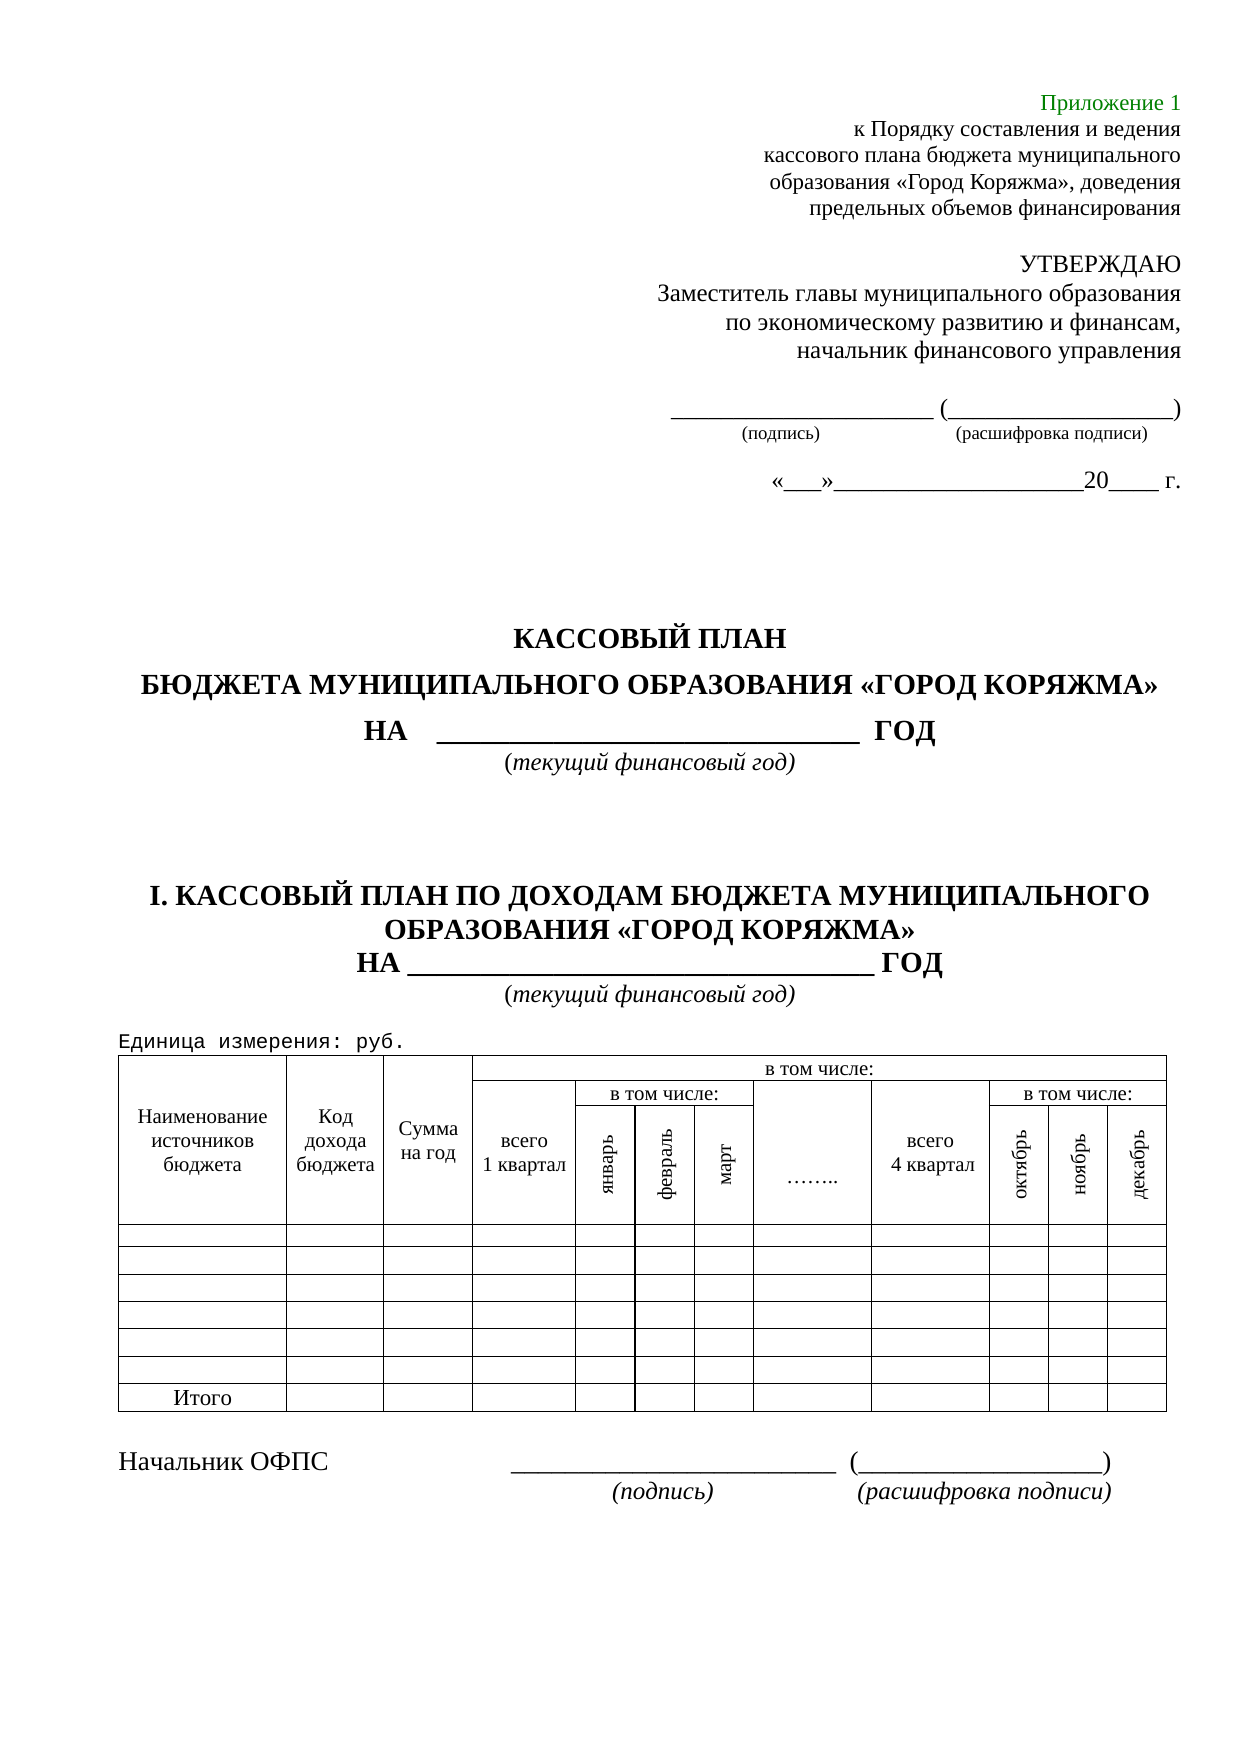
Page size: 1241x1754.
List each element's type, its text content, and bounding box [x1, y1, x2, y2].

table_cell [1108, 1302, 1166, 1328]
subtitle предельных объемов финансирования [118, 194, 1181, 220]
table_cell [576, 1329, 634, 1356]
subtitle к Порядку составления и ведения [118, 115, 1181, 141]
table_cell [119, 1275, 286, 1301]
text «___»____________________20____ г. [118, 465, 1181, 493]
table_cell [990, 1302, 1048, 1328]
subtitle образования «Город Коряжма», доведения [118, 168, 1181, 194]
table_cell [754, 1275, 871, 1301]
table_cell [754, 1302, 871, 1328]
table_cell [1108, 1247, 1166, 1273]
table_cell [872, 1275, 989, 1301]
table_cell [1108, 1357, 1166, 1383]
table_cell [1049, 1275, 1107, 1301]
table_cell [872, 1357, 989, 1383]
table_header Код дохода бюджета [287, 1056, 383, 1223]
table_header Сумма на год [384, 1056, 472, 1223]
table_cell [473, 1357, 575, 1383]
table_cell [576, 1225, 634, 1246]
table_cell [1049, 1247, 1107, 1273]
table_cell [636, 1384, 694, 1411]
text БЮДЖЕТА МУНИЦИПАЛЬНОГО ОБРАЗОВАНИЯ «ГОРОД КОРЯЖМА» [118, 667, 1181, 701]
text (текущий финансовый год) [118, 979, 1181, 1008]
text НА _____________________________ ГОД [118, 713, 1181, 747]
table_cell [636, 1225, 694, 1246]
table_cell [576, 1384, 634, 1411]
table_cell [576, 1275, 634, 1301]
table_cell [473, 1275, 575, 1301]
table_cell [119, 1329, 286, 1356]
table_cell [754, 1247, 871, 1273]
table_cell [1049, 1302, 1107, 1328]
table_header Наименование источников бюджета [119, 1056, 286, 1223]
text по экономическому развитию и финансам, [118, 307, 1181, 335]
table_cell [990, 1329, 1048, 1356]
table_cell январь [576, 1106, 634, 1223]
table_cell [119, 1225, 286, 1246]
table_cell [287, 1329, 383, 1356]
table_cell [872, 1225, 989, 1246]
table_cell [384, 1302, 472, 1328]
table_cell [695, 1225, 753, 1246]
table_cell [990, 1384, 1048, 1411]
table_cell [384, 1225, 472, 1246]
text (подпись) (расшифровка подписи) [118, 1476, 1181, 1505]
table_header в том числе: [473, 1056, 1166, 1080]
table_cell [636, 1329, 694, 1356]
table_cell [990, 1247, 1048, 1273]
table_cell [287, 1247, 383, 1273]
table_cell [754, 1384, 871, 1411]
text Начальник ОФПС ________________________ (__________________) [118, 1445, 1181, 1476]
table_cell [636, 1357, 694, 1383]
table_cell [473, 1302, 575, 1328]
table_cell [473, 1329, 575, 1356]
table_cell [1049, 1329, 1107, 1356]
table_cell [695, 1275, 753, 1301]
table_cell [990, 1357, 1048, 1383]
text (подпись) (расшифровка подписи) [118, 422, 1181, 443]
table_cell [1108, 1275, 1166, 1301]
table_cell [576, 1357, 634, 1383]
table_cell [287, 1357, 383, 1383]
text начальник финансового управления [118, 335, 1181, 364]
table_cell [636, 1247, 694, 1273]
table_cell …….. [754, 1081, 871, 1223]
text Приложение 1 [118, 89, 1181, 115]
table_cell [384, 1384, 472, 1411]
table_cell [287, 1302, 383, 1328]
table_cell [695, 1357, 753, 1383]
text (текущий финансовый год) [118, 747, 1181, 775]
table_cell [1108, 1225, 1166, 1246]
table_cell [119, 1247, 286, 1273]
text Заместитель главы муниципального образования [118, 278, 1181, 307]
table_cell [287, 1275, 383, 1301]
table_cell ноябрь [1049, 1106, 1107, 1223]
table_cell октябрь [990, 1106, 1048, 1223]
table_cell [872, 1329, 989, 1356]
table_cell [384, 1247, 472, 1273]
table_cell [754, 1225, 871, 1246]
table_cell [695, 1302, 753, 1328]
table_cell [384, 1275, 472, 1301]
table_cell [119, 1302, 286, 1328]
table_cell [384, 1357, 472, 1383]
table_cell [754, 1329, 871, 1356]
table_cell [576, 1247, 634, 1273]
text КАССОВЫЙ ПЛАН ПО ДОХОДАМ БЮДЖЕТА МУНИЦИПАЛЬНОГО ОБРАЗОВАНИЯ «ГОРОД КОРЯЖМА» [118, 878, 1181, 946]
table_cell [872, 1247, 989, 1273]
table_cell [872, 1384, 989, 1411]
table_cell [695, 1329, 753, 1356]
table_cell [1108, 1329, 1166, 1356]
subtitle кассового плана бюджета муниципального [118, 141, 1181, 168]
table_cell декабрь [1108, 1106, 1166, 1223]
table_cell [287, 1225, 383, 1246]
text КАССОВЫЙ ПЛАН [118, 621, 1181, 654]
text УТВЕРЖДАЮ [118, 249, 1181, 278]
table_cell март [695, 1106, 753, 1223]
text НА ________________________________ ГОД [118, 946, 1181, 979]
table_cell [119, 1357, 286, 1383]
table_cell февраль [636, 1106, 694, 1223]
table_cell в том числе: [576, 1081, 753, 1105]
table_cell [1049, 1357, 1107, 1383]
table_cell [990, 1225, 1048, 1246]
table_cell [872, 1302, 989, 1328]
table_cell всего 4 квартал [872, 1081, 989, 1223]
table_cell Итого [119, 1384, 286, 1411]
table_cell [384, 1329, 472, 1356]
table_cell в том числе: [990, 1081, 1166, 1105]
table_cell [695, 1247, 753, 1273]
table_cell [990, 1275, 1048, 1301]
table_cell [754, 1357, 871, 1383]
text _____________________ (__________________) [118, 393, 1181, 422]
table_cell [473, 1225, 575, 1246]
table_cell [576, 1302, 634, 1328]
table_cell всего 1 квартал [473, 1081, 575, 1223]
table_cell [1049, 1384, 1107, 1411]
table_cell [636, 1302, 694, 1328]
table_cell [1108, 1384, 1166, 1411]
table_cell [473, 1247, 575, 1273]
table_cell [695, 1384, 753, 1411]
table_cell [287, 1384, 383, 1411]
table_cell [1049, 1225, 1107, 1246]
text Единица измерения: руб. [118, 1032, 1181, 1055]
table_cell [473, 1384, 575, 1411]
table_cell [636, 1275, 694, 1301]
